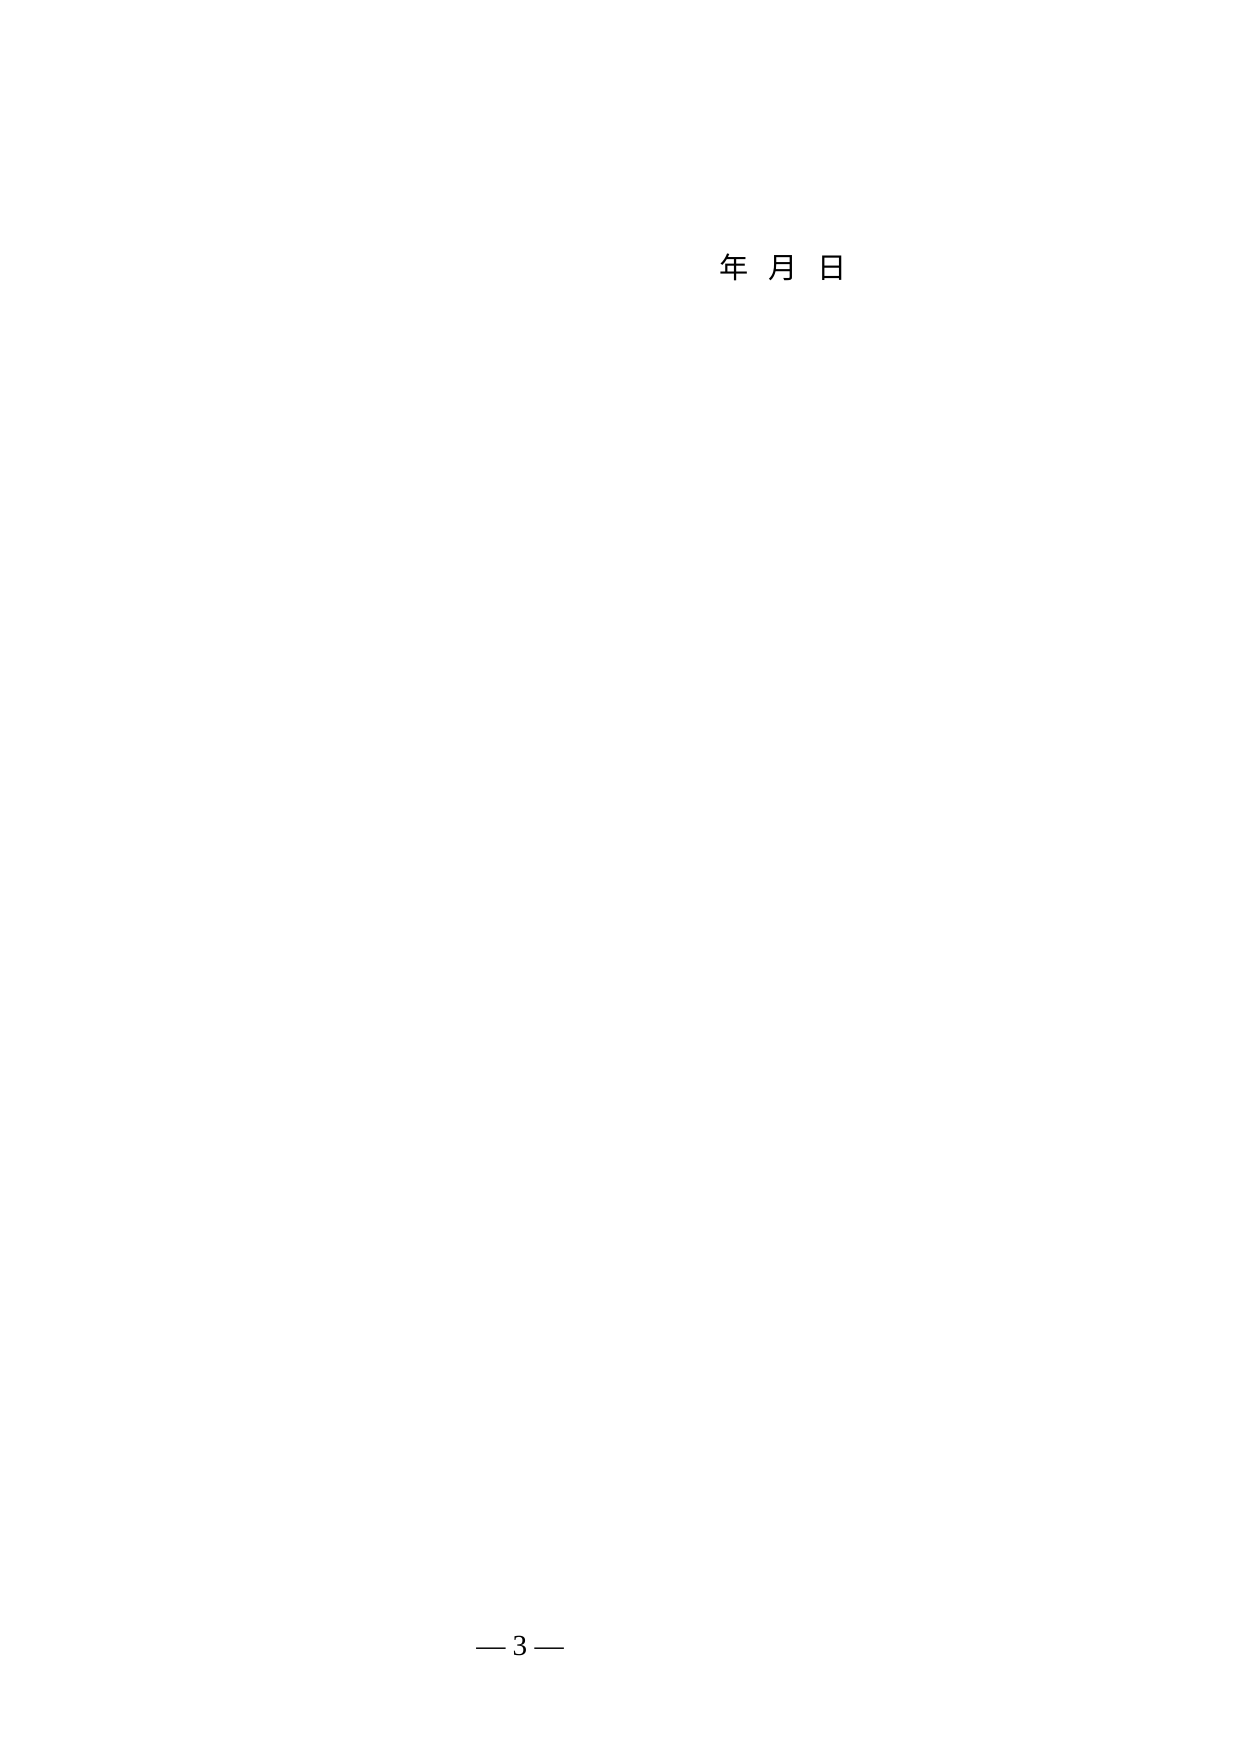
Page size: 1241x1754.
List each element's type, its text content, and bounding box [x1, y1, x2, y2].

text 年 月 日 [165, 233, 1087, 298]
